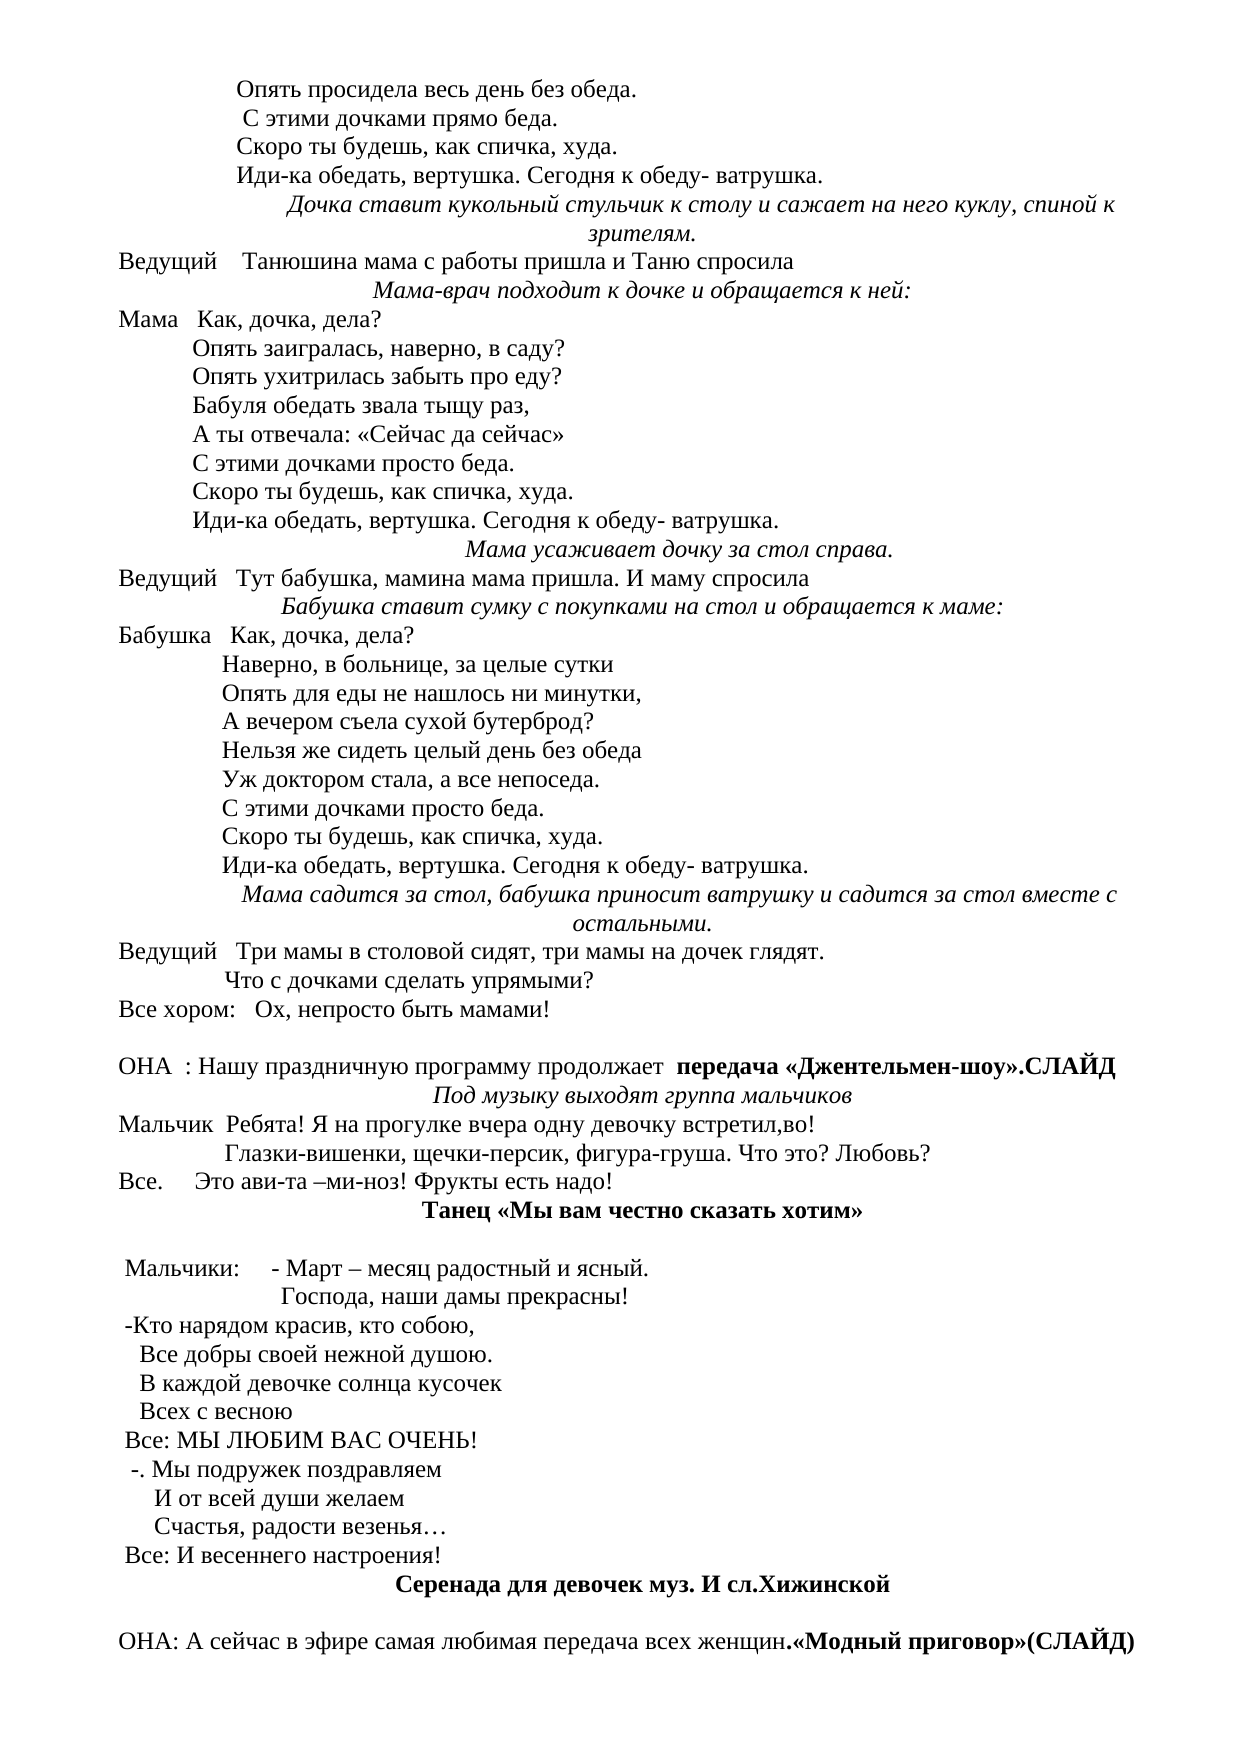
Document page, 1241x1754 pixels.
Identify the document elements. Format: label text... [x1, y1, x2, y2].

text Что с дочками сделать упрямыми? [118, 965, 1167, 994]
text Ведущий Тут бабушка, мамина мама пришла. И маму спросила [118, 563, 1167, 591]
text Иди-ка обедать, вертушка. Сегодня к обеду- ватрушка. [118, 160, 1167, 189]
text С этими дочками просто беда. [118, 448, 1167, 476]
text Ведущий Танюшина мама с работы пришла и Таню спросила [118, 246, 1167, 275]
text Все. Это ави-та –ми-ноз! Фрукты есть надо! [118, 1166, 1167, 1195]
text -. Мы подружек поздравляем [118, 1454, 1167, 1483]
text Под музыку выходят группа мальчиков [118, 1080, 1167, 1109]
text Все: МЫ ЛЮБИМ ВАС ОЧЕНЬ! [118, 1425, 1167, 1454]
text А вечером съела сухой бутерброд? [118, 706, 1167, 735]
text Иди-ка обедать, вертушка. Сегодня к обеду- ватрушка. [118, 505, 1167, 534]
text Ведущий Три мамы в столовой сидят, три мамы на дочек глядят. [118, 936, 1167, 965]
text С этими дочками прямо беда. [118, 103, 1167, 131]
text Опять для еды не нашлось ни минутки, [118, 678, 1167, 706]
text Дочка ставит кукольный стульчик к столу и сажает на него куклу, спиной к зрителям. [118, 189, 1167, 246]
text Мама-врач подходит к дочке и обращается к ней: [118, 275, 1167, 304]
text Мама Как, дочка, дела? [118, 304, 1167, 333]
text Мама усаживает дочку за стол справа. [118, 534, 1167, 563]
text Скоро ты будешь, как спичка, худа. [118, 476, 1167, 505]
text Танец «Мы вам честно сказать хотим» [118, 1195, 1167, 1224]
text Всех с весною [118, 1396, 1167, 1425]
text Все хором: Ох, непросто быть мамами! [118, 994, 1167, 1023]
text ОНА: А сейчас в эфире самая любимая передача всех женщин.«Модный приговор»(СЛАЙД) [118, 1626, 1167, 1655]
text С этими дочками просто беда. [118, 793, 1167, 821]
text Мальчик Ребята! Я на прогулке вчера одну девочку встретил,во! [118, 1109, 1167, 1138]
text Уж доктором стала, а все непоседа. [118, 764, 1167, 793]
text Бабуля обедать звала тыщу раз, [118, 390, 1167, 419]
text Мальчики: - Март – месяц радостный и ясный. [118, 1253, 1167, 1281]
text Бабушка Как, дочка, дела? [118, 620, 1167, 649]
text Скоро ты будешь, как спичка, худа. [118, 131, 1167, 160]
text -Кто нарядом красив, кто собою, [118, 1310, 1167, 1339]
text Глазки-вишенки, щечки-персик, фигура-груша. Что это? Любовь? [118, 1138, 1167, 1166]
text Все добры своей нежной душою. [118, 1339, 1167, 1368]
text Наверно, в больнице, за целые сутки [118, 649, 1167, 678]
text Господа, наши дамы прекрасны! [118, 1281, 1167, 1310]
text Иди-ка обедать, вертушка. Сегодня к обеду- ватрушка. [118, 850, 1167, 879]
text Скоро ты будешь, как спичка, худа. [118, 821, 1167, 850]
text Счастья, радости везенья… [118, 1511, 1167, 1540]
text Опять заигралась, наверно, в саду? [118, 333, 1167, 361]
text Нельзя же сидеть целый день без обеда [118, 735, 1167, 764]
text ОНА : Нашу праздничную программу продолжает передача «Джентельмен-шоу».СЛАЙД [118, 1051, 1167, 1080]
text И от всей души желаем [118, 1483, 1167, 1511]
text Бабушка ставит сумку с покупками на стол и обращается к маме: [118, 591, 1167, 620]
text Опять просидела весь день без обеда. [118, 74, 1167, 103]
text А ты отвечала: «Сейчас да сейчас» [118, 419, 1167, 448]
text Все: И весеннего настроения! [118, 1540, 1167, 1569]
text В каждой девочке солнца кусочек [118, 1368, 1167, 1396]
text Мама садится за стол, бабушка приносит ватрушку и садится за стол вместе с остальными. [118, 879, 1167, 936]
text Серенада для девочек муз. И сл.Хижинской [118, 1569, 1167, 1598]
text Опять ухитрилась забыть про еду? [118, 361, 1167, 390]
